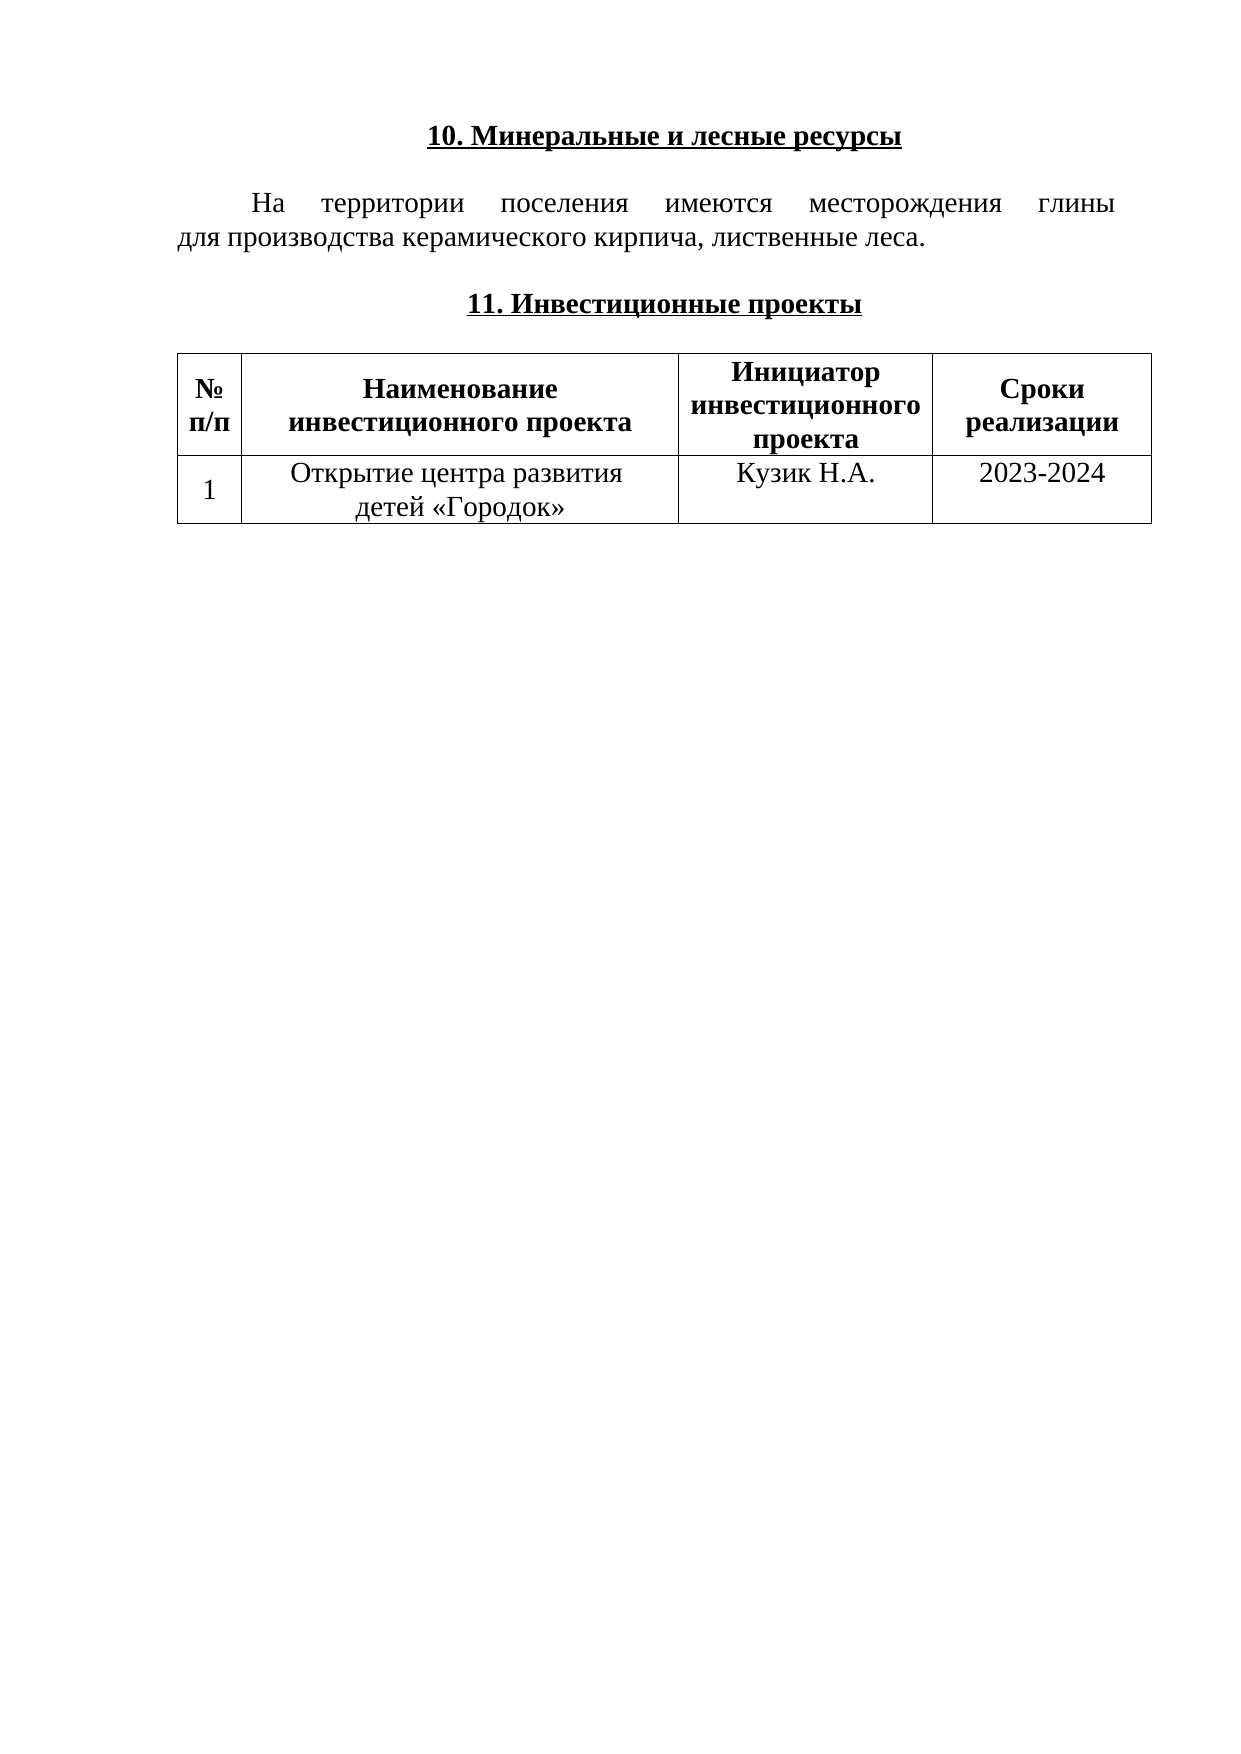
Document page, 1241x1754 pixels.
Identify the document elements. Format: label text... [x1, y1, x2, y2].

text 11. Инвестиционные проекты [177, 286, 1152, 319]
table_cell 1 [178, 456, 241, 523]
table_header № п/п [178, 354, 241, 454]
table_header Сроки реализации [933, 354, 1151, 454]
table_cell 2023-2024 [933, 456, 1151, 523]
table_cell Кузик Н.А. [679, 456, 932, 523]
table_header Наименование инвестиционного проекта [242, 354, 678, 454]
table_header Инициатор инвестиционного проекта [679, 354, 932, 454]
table_cell Открытие центра развития детей «Городок» [242, 456, 678, 523]
text 10. Минеральные и лесные ресурсы [177, 118, 1152, 152]
text На территории поселения имеются месторождения глины для производства керамического кирпича, лиственные леса. [177, 185, 1152, 252]
